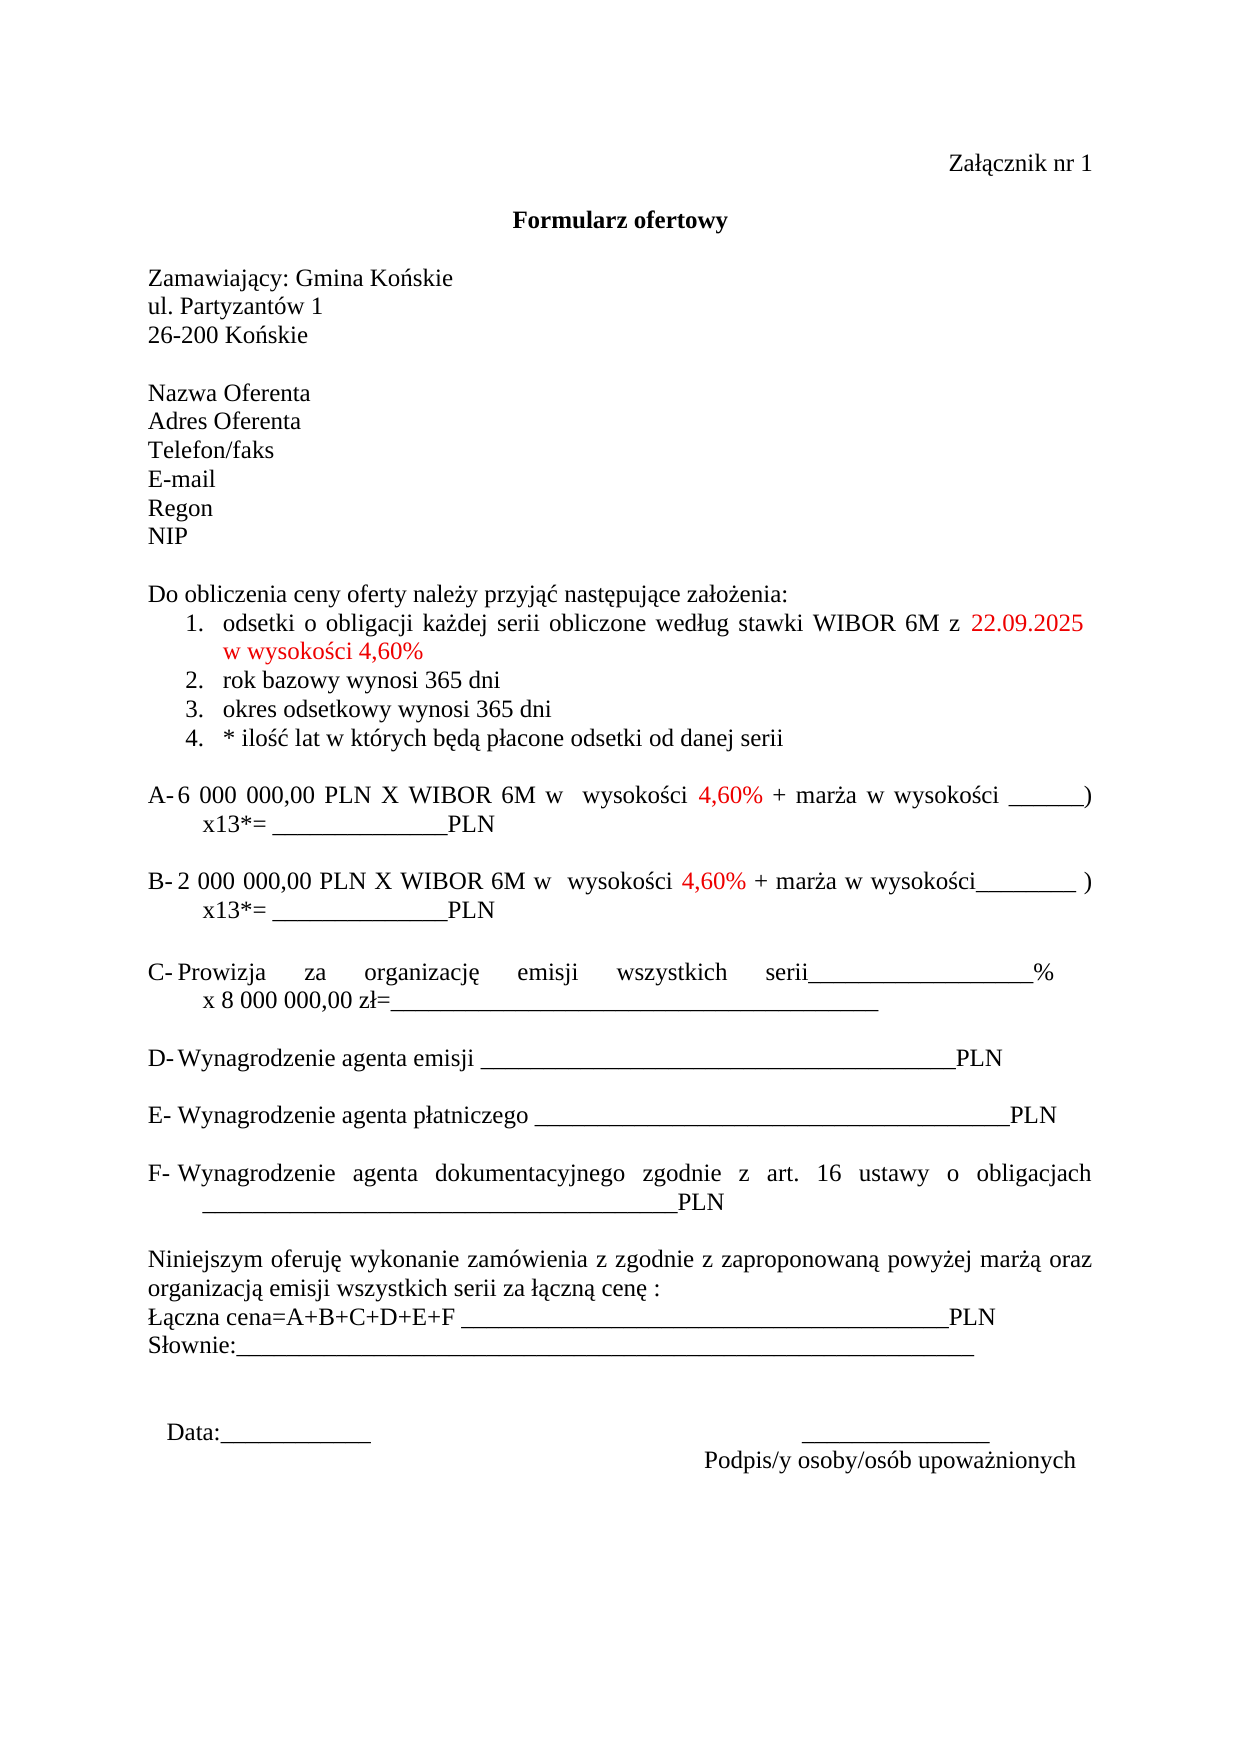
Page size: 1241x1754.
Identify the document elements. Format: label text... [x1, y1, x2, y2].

text Adres Oferenta [148, 406, 1093, 435]
text Formularz ofertowy [148, 205, 1093, 234]
text Słownie:___________________________________________________________ [148, 1331, 1093, 1359]
list okres odsetkowy wynosi 365 dni [185, 694, 1093, 723]
text Do obliczenia ceny oferty należy przyjąć następujące założenia: [148, 579, 1093, 608]
list Wynagrodzenie agenta dokumentacyjnego zgodnie z art. 16 ustawy o obligacjach ______________________________________PLN [148, 1158, 1093, 1216]
list Wynagrodzenie agenta emisji ______________________________________PLN [148, 1043, 1093, 1072]
text Łączna cena=A+B+C+D+E+F _______________________________________PLN [148, 1302, 1093, 1331]
text Zamawiający: Gmina Końskie [148, 263, 1093, 291]
list * ilość lat w których będą płacone odsetki od danej serii [185, 723, 1093, 751]
list Wynagrodzenie agenta płatniczego ______________________________________PLN [148, 1101, 1093, 1129]
text Niniejszym oferuję wykonanie zamówienia z zgodnie z zaproponowaną powyżej marżą oraz organizacją emisji wszystkich serii za łączną cenę : [148, 1244, 1093, 1302]
list Prowizja za organizację emisji wszystkich serii__________________% x 8 000 000,00 zł=_______________________________________ [148, 957, 1093, 1014]
text 26-200 Końskie [148, 320, 1093, 349]
text ul. Partyzantów 1 [148, 291, 1093, 320]
text Podpis/y osoby/osób upoważnionych [166, 1446, 1093, 1474]
text E-mail [148, 464, 1093, 493]
text Regon [148, 493, 1093, 521]
list rok bazowy wynosi 365 dni [185, 665, 1093, 694]
list 6 000 000,00 PLN X WIBOR 6M w wysokości 4,60% + marża w wysokości ______) x13*= ______________PLN [148, 780, 1093, 838]
list odsetki o obligacji każdej serii obliczone według stawki WIBOR 6M z 22.09.2025 w wysokości 4,60% [185, 608, 1093, 665]
text Telefon/faks [148, 435, 1093, 464]
text Data:____________ _______________ [166, 1417, 1093, 1446]
text Nazwa Oferenta [148, 378, 1093, 406]
text Załącznik nr 1 [148, 148, 1093, 176]
text NIP [148, 521, 1093, 550]
list 2 000 000,00 PLN X WIBOR 6M w wysokości 4,60% + marża w wysokości________ ) x13*= ______________PLN [148, 866, 1093, 924]
